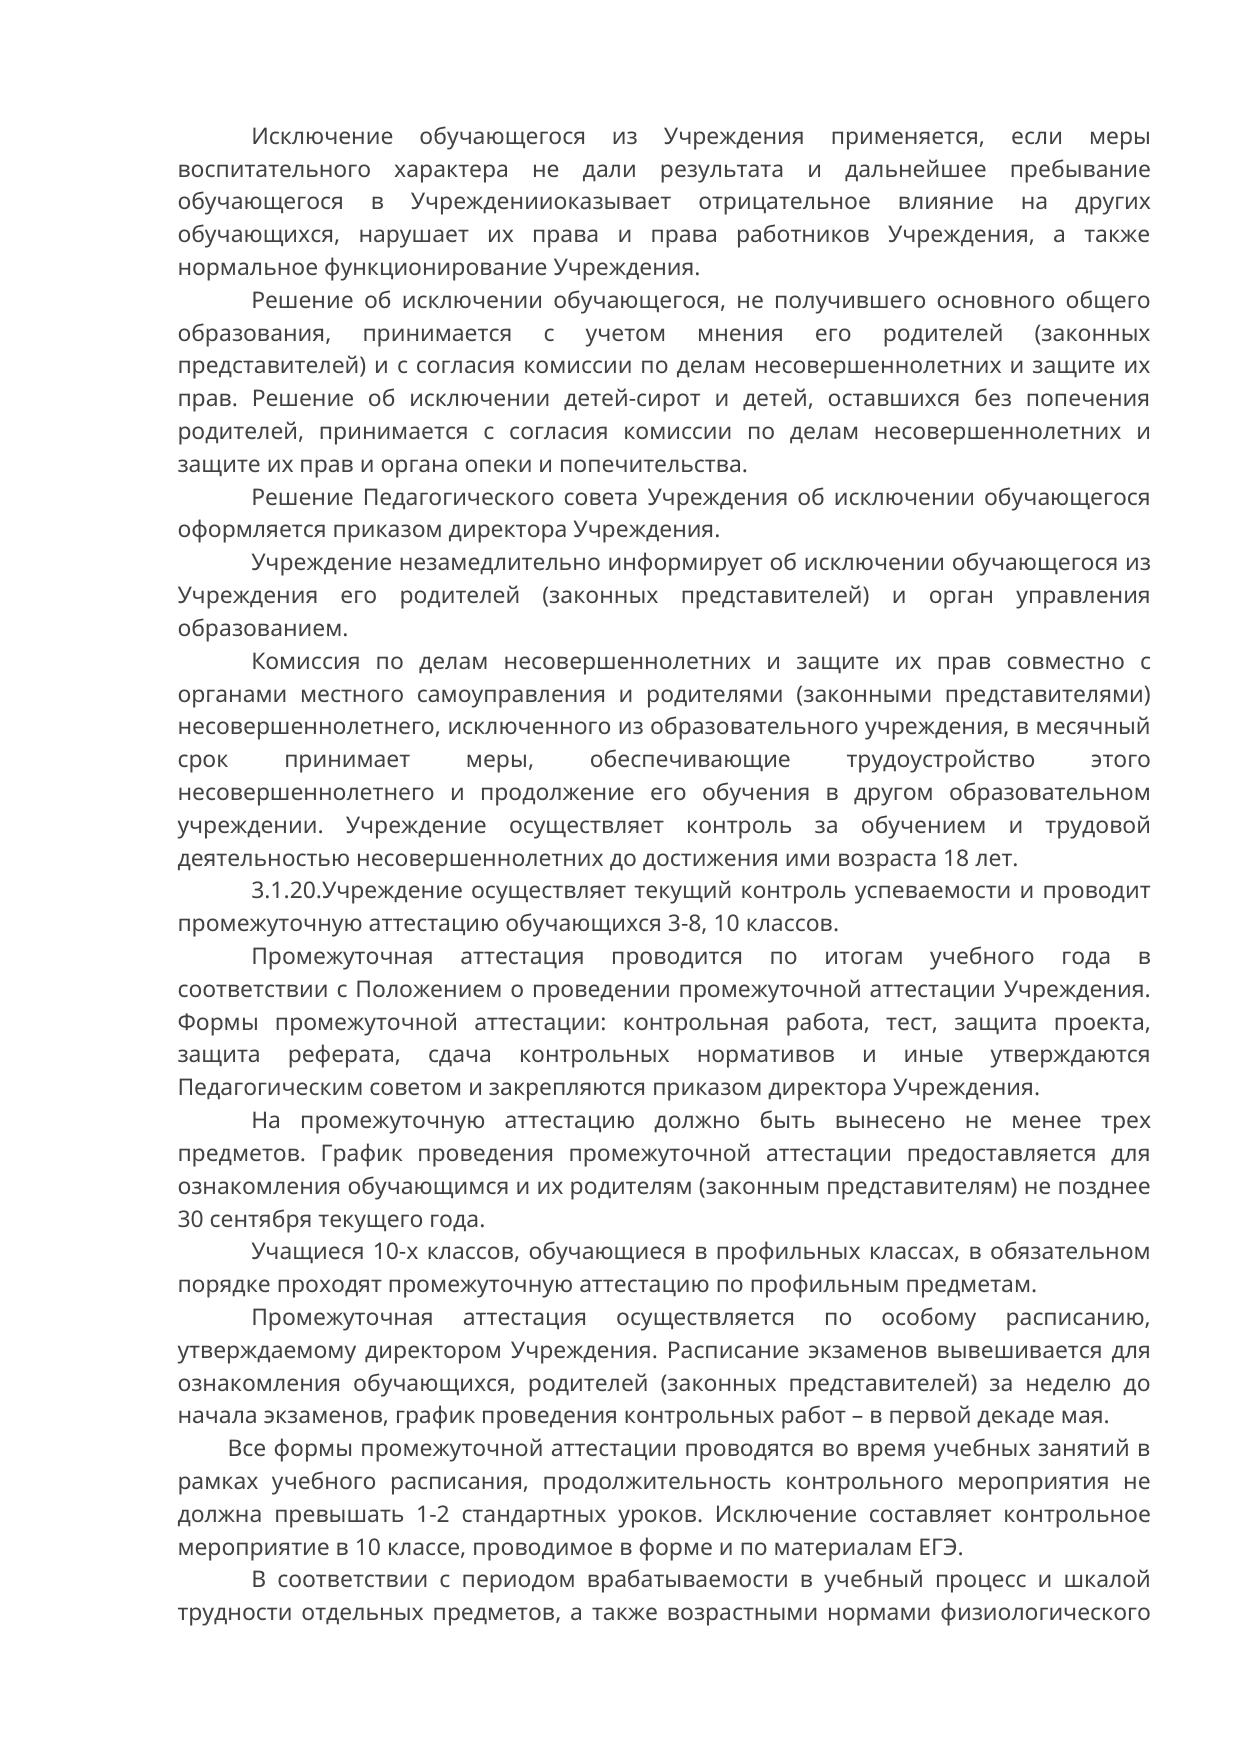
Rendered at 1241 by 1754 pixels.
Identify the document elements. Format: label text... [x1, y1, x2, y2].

text Промежуточная аттестация осуществляется по особому расписанию, утверждаемому директором Учреждения. Расписание экзаменов вывешивается для ознакомления обучающихся, родителей (законных представителей) за неделю до начала экзаменов, график проведения контрольных работ – в первой декаде мая. [177, 1299, 1152, 1431]
text Учреждение незамедлительно информирует об исключении обучающегося из Учреждения его родителей (законных представителей) и орган управления образованием. [177, 545, 1152, 643]
text На промежуточную аттестацию должно быть вынесено не менее трех предметов. График проведения промежуточной аттестации предоставляется для ознакомления обучающимся и их родителям (законным представителям) не позднее 30 сентября текущего года. [177, 1102, 1152, 1234]
text Исключение обучающегося из Учреждения применяется, если меры воспитательного характера не дали результата и дальнейшее пребывание обучающегося в Учрежденииоказывает отрицательное влияние на других обучающихся, нарушает их права и права работников Учреждения, а также нормальное функционирование Учреждения. [177, 118, 1152, 282]
text Учащиеся 10-х классов, обучающиеся в профильных классах, в обязательном порядке проходят промежуточную аттестацию по профильным предметам. [177, 1234, 1152, 1299]
text Промежуточная аттестация проводится по итогам учебного года в соответствии с Положением о проведении промежуточной аттестации Учреждения. Формы промежуточной аттестации: контрольная работа, тест, защита проекта, защита реферата, сдача контрольных нормативов и иные утверждаются Педагогическим советом и закрепляются приказом директора Учреждения. [177, 938, 1152, 1102]
text Все формы промежуточной аттестации проводятся во время учебных занятий в рамках учебного расписания, продолжительность контрольного мероприятия не должна превышать 1-2 стандартных уроков. Исключение составляет контрольное мероприятие в 10 классе, проводимое в форме и по материалам ЕГЭ. [177, 1431, 1152, 1562]
text Решение об исключении обучающегося, не получившего основного общего образования, принимается с учетом мнения его родителей (законных представителей) и с согласия комиссии по делам несовершеннолетних и защите их прав. Решение об исключении детей-сирот и детей, оставшихся без попечения родителей, принимается с согласия комиссии по делам несовершеннолетних и защите их прав и органа опеки и попечительства. [177, 282, 1152, 479]
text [177, 1562, 1152, 1627]
text Решение Педагогического совета Учреждения об исключении обучающегося оформляется приказом директора Учреждения. [177, 479, 1152, 545]
text 3.1.20.Учреждение осуществляет текущий контроль успеваемости и проводит промежуточную аттестацию обучающихся 3-8, 10 классов. [177, 873, 1152, 938]
text Комиссия по делам несовершеннолетних и защите их прав совместно с органами местного самоуправления и родителями (законными представителями) несовершеннолетнего, исключенного из образовательного учреждения, в месячный срок принимает меры, обеспечивающие трудоустройство этого несовершеннолетнего и продолжение его обучения в другом образовательном учреждении. Учреждение осуществляет контроль за обучением и трудовой деятельностью несовершеннолетних до достижения ими возраста 18 лет. [177, 643, 1152, 873]
